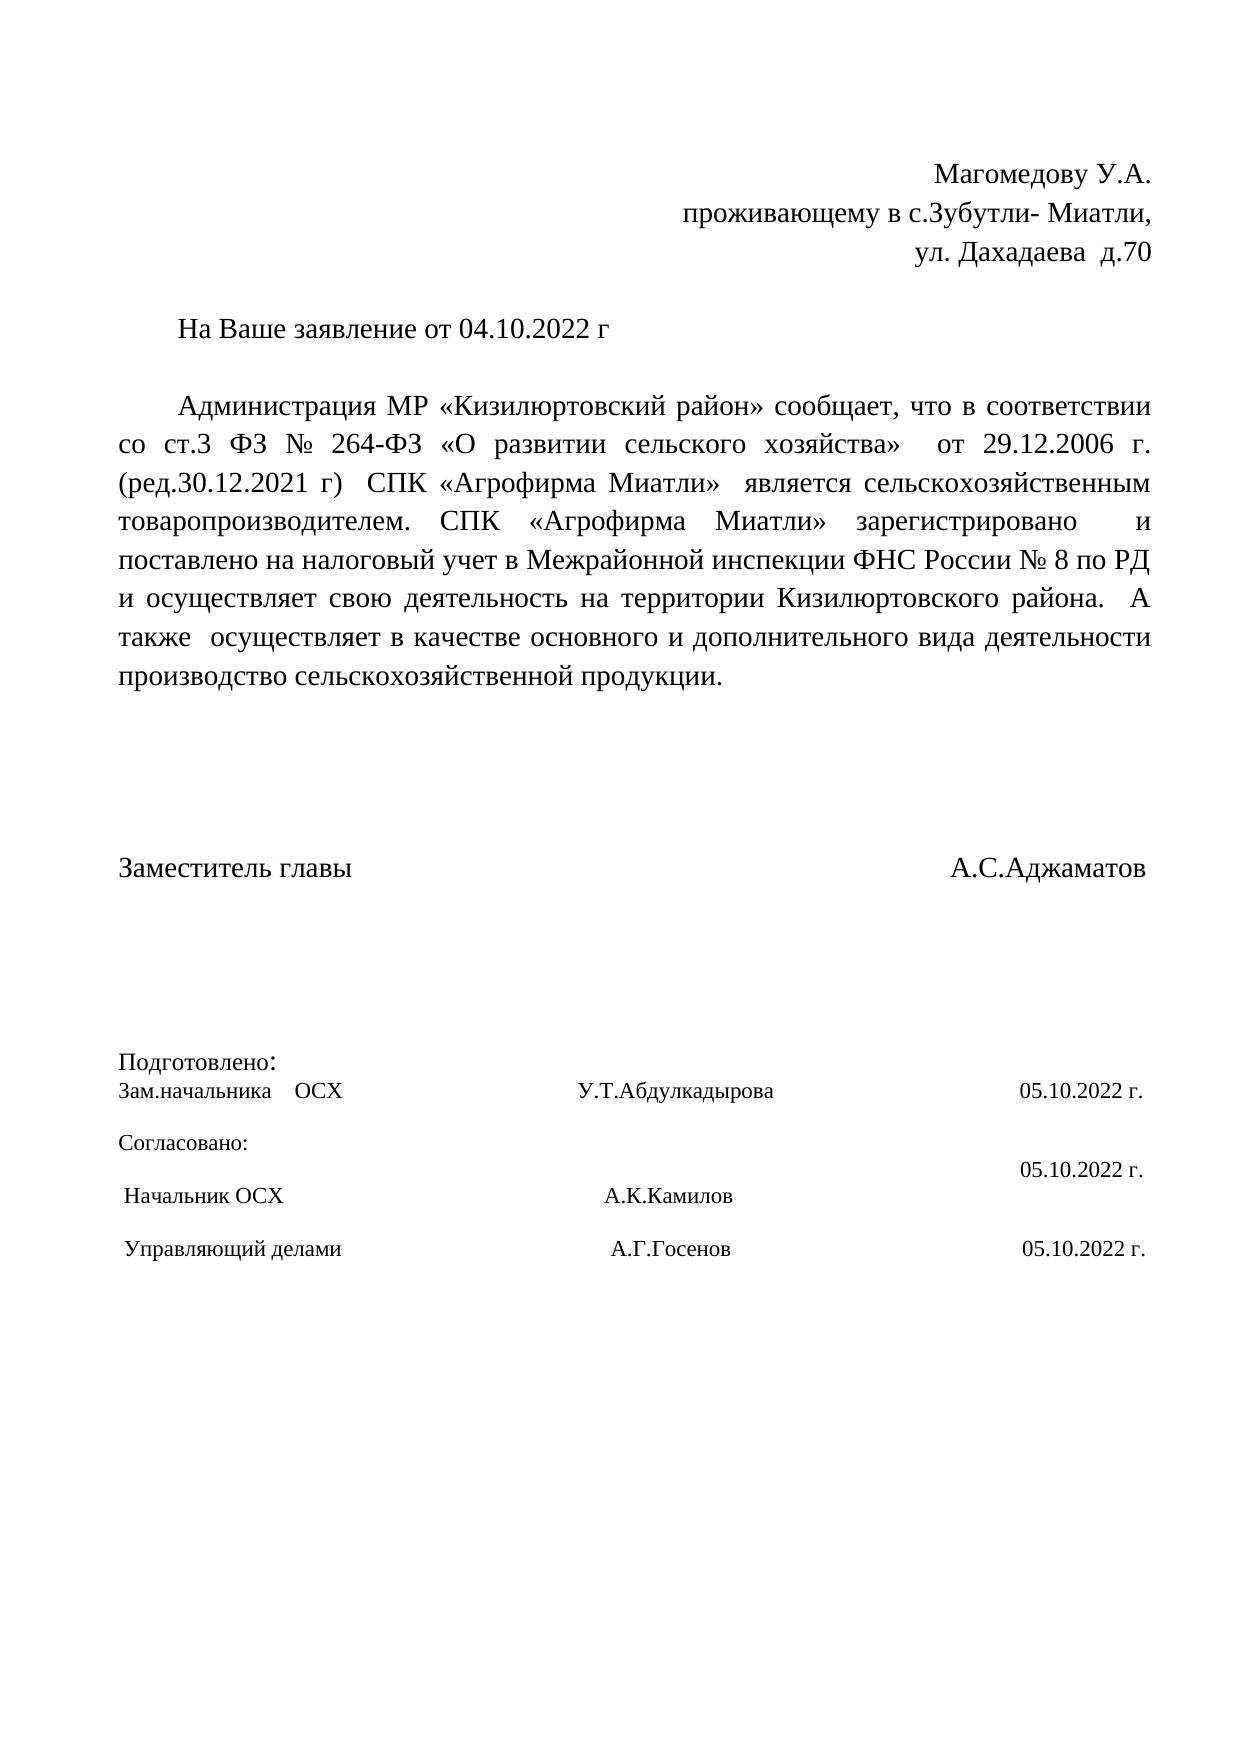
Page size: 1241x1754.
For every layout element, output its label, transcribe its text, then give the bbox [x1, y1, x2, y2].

text проживающему в с.Зубутли- Миатли, [118, 195, 1152, 229]
text 05.10.2022 г. [118, 1156, 1152, 1182]
text Администрация МР «Кизилюртовский район» сообщает, что в соответствии со ст.3 ФЗ № 264-ФЗ «О развитии сельского хозяйства» от 29.12.2006 г. (ред.30.12.2021 г) СПК «Агрофирма Миатли» является сельскохозяйственным товаропроизводителем. СПК «Агрофирма Миатли» зарегистрировано и поставлено на налоговый учет в Межрайонной инспекции ФНС России № 8 по РД и осуществляет свою деятельность на территории Кизилюртовского района. А также осуществляет в качестве основного и дополнительного вида деятельности производство сельскохозяйственной продукции. [118, 388, 1152, 691]
text На Ваше заявление от 04.10.2022 г [118, 311, 1152, 344]
text Магомедову У.А. [118, 157, 1152, 190]
text Согласовано: [118, 1129, 1152, 1156]
text ул. Дахадаева д.70 [118, 234, 1152, 267]
text Заместитель главы А.С.Аджаматов [118, 850, 1152, 884]
text Начальник ОСХ А.К.Камилов [118, 1182, 1152, 1208]
text Подготовлено: [118, 1043, 1152, 1077]
text Зам.начальника ОСХ У.Т.Абдулкадырова 05.10.2022 г. [118, 1077, 1152, 1103]
text Управляющий делами А.Г.Госенов 05.10.2022 г. [118, 1235, 1152, 1261]
